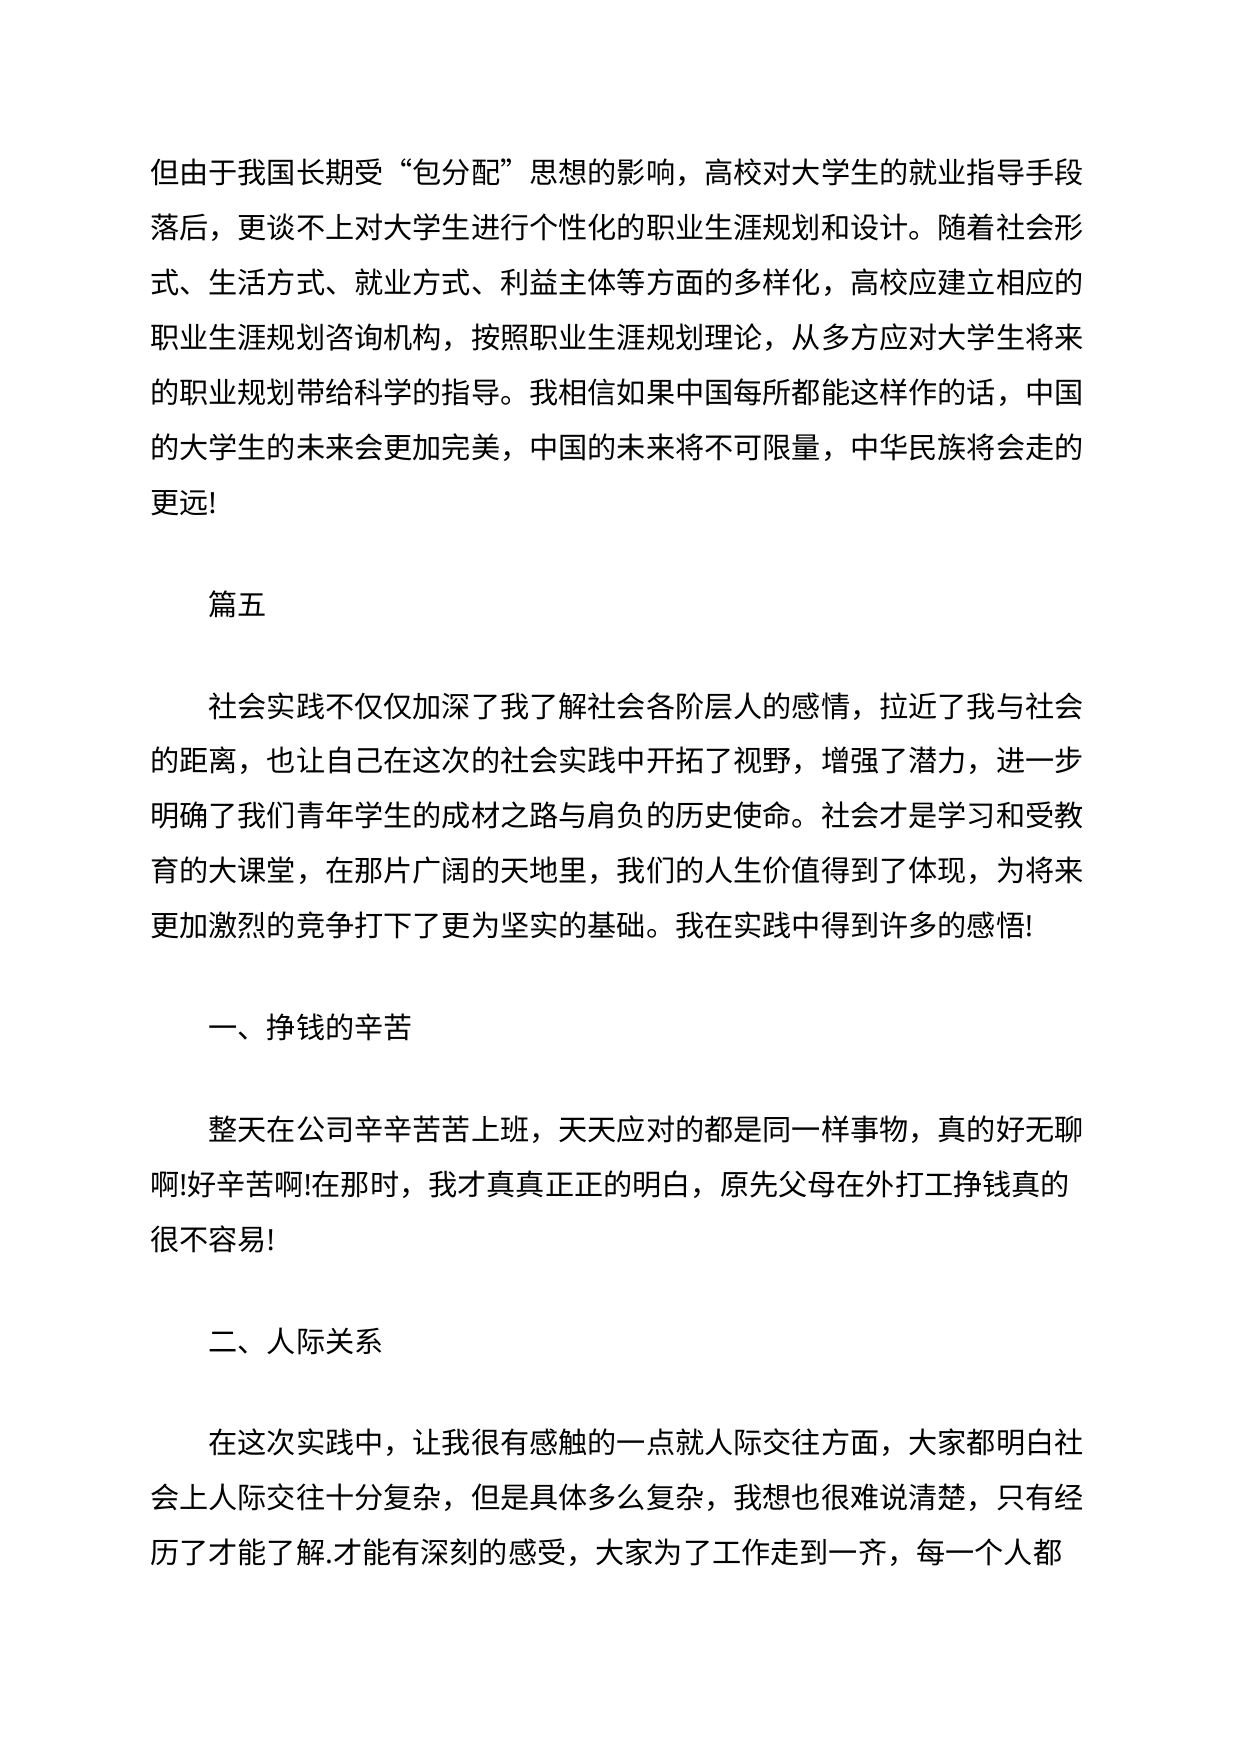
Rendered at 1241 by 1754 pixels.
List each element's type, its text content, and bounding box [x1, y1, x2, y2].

text 一、挣钱的辛苦 [150, 1005, 1090, 1047]
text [150, 150, 1090, 522]
text 篇五 [150, 581, 1090, 624]
text 社会实践不仅仅加深了我了解社会各阶层人的感情，拉近了我与社会的距离，也让自己在这次的社会实践中开拓了视野，增强了潜力，进一步明确了我们青年学生的成材之路与肩负的历史使命。社会才是学习和受教育的大课堂，在那片广阔的天地里，我们的人生价值得到了体现，为将来更加激烈的竞争打下了更为坚实的基础。我在实践中得到许多的感悟! [150, 683, 1090, 945]
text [150, 1420, 1090, 1572]
text 整天在公司辛辛苦苦上班，天天应对的都是同一样事物，真的好无聊啊!好辛苦啊!在那时，我才真真正正的明白，原先父母在外打工挣钱真的很不容易! [150, 1106, 1090, 1259]
text 二、人际关系 [150, 1318, 1090, 1361]
